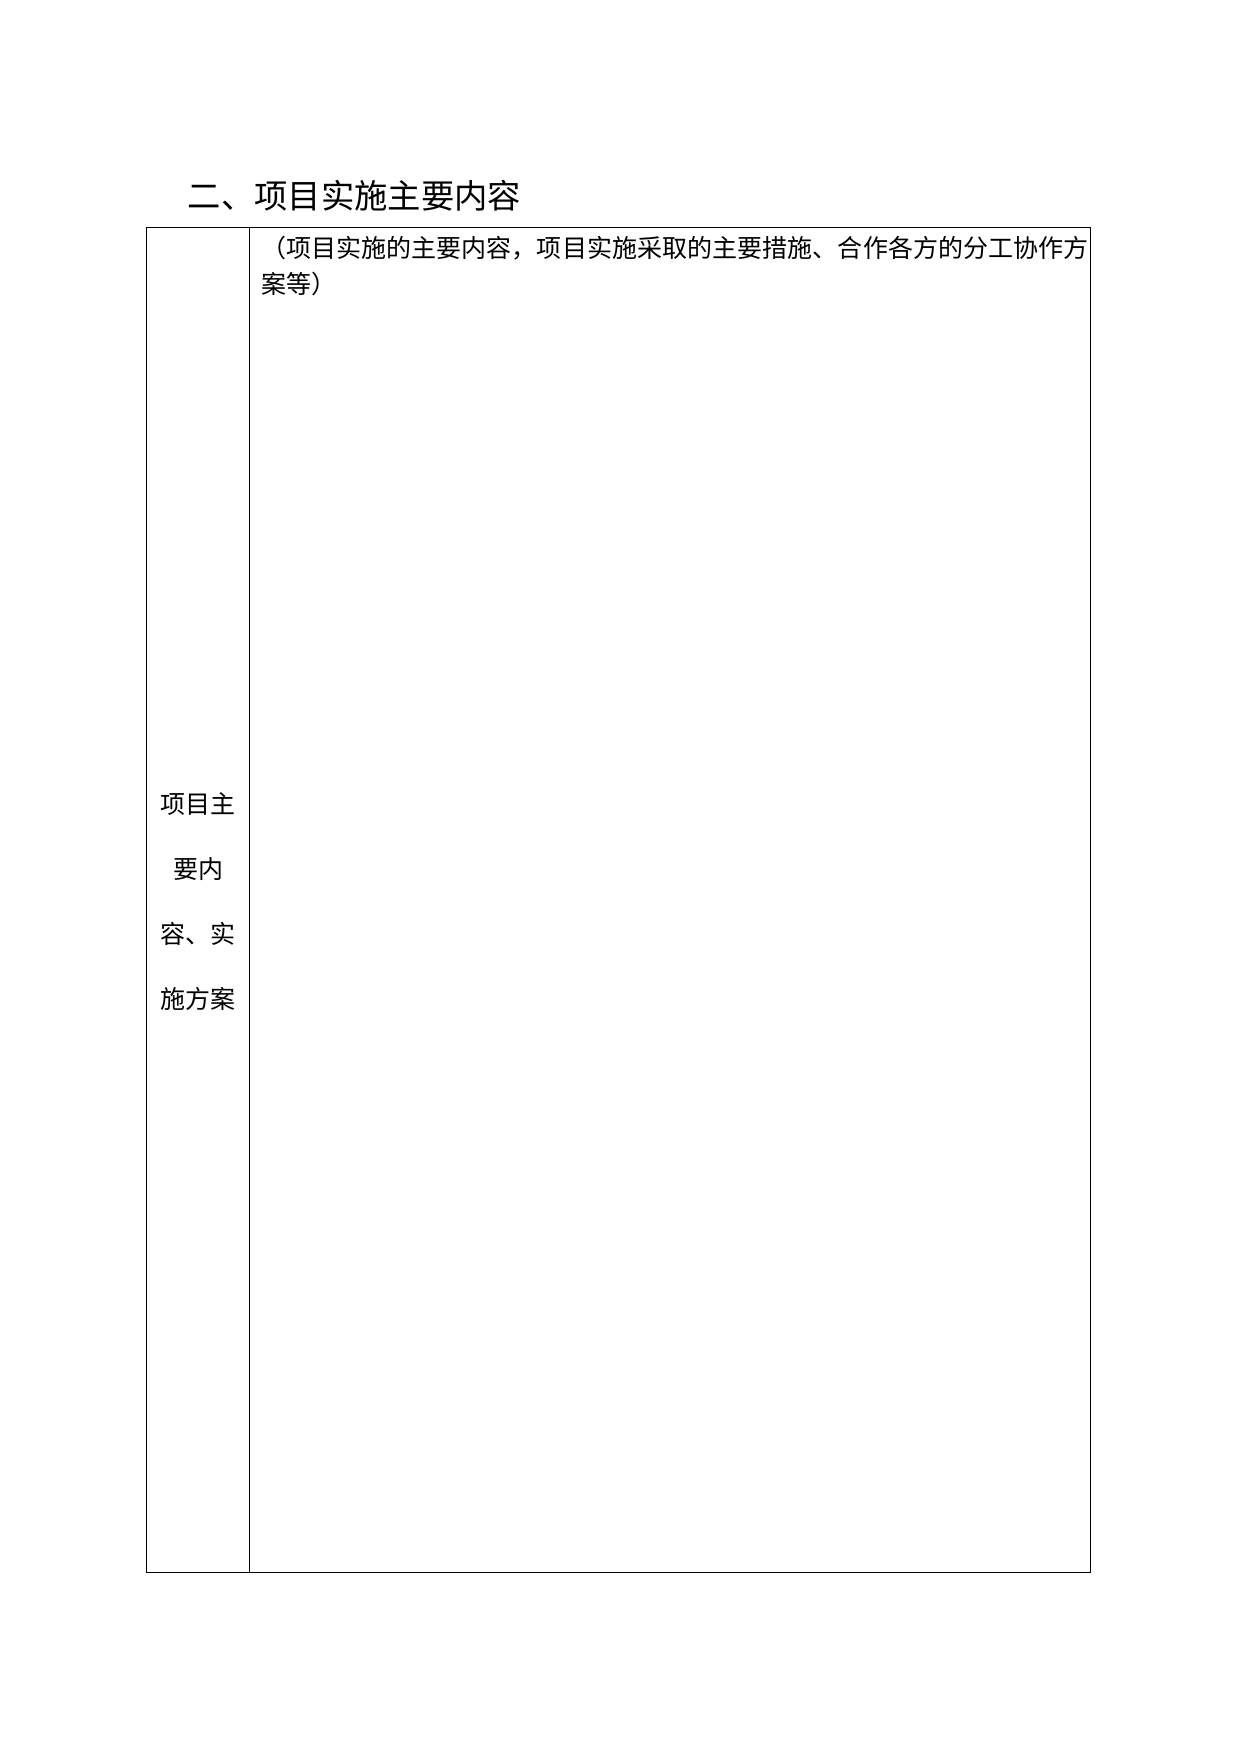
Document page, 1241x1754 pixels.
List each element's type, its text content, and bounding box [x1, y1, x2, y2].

table_header （项目实施的主要内容，项目实施采取的主要措施、合作各方的分工协作方案等） [250, 228, 1090, 1572]
table_header 项目主要内容、实施方案 [147, 228, 249, 1572]
text 二、项目实施主要内容 [187, 162, 1053, 227]
